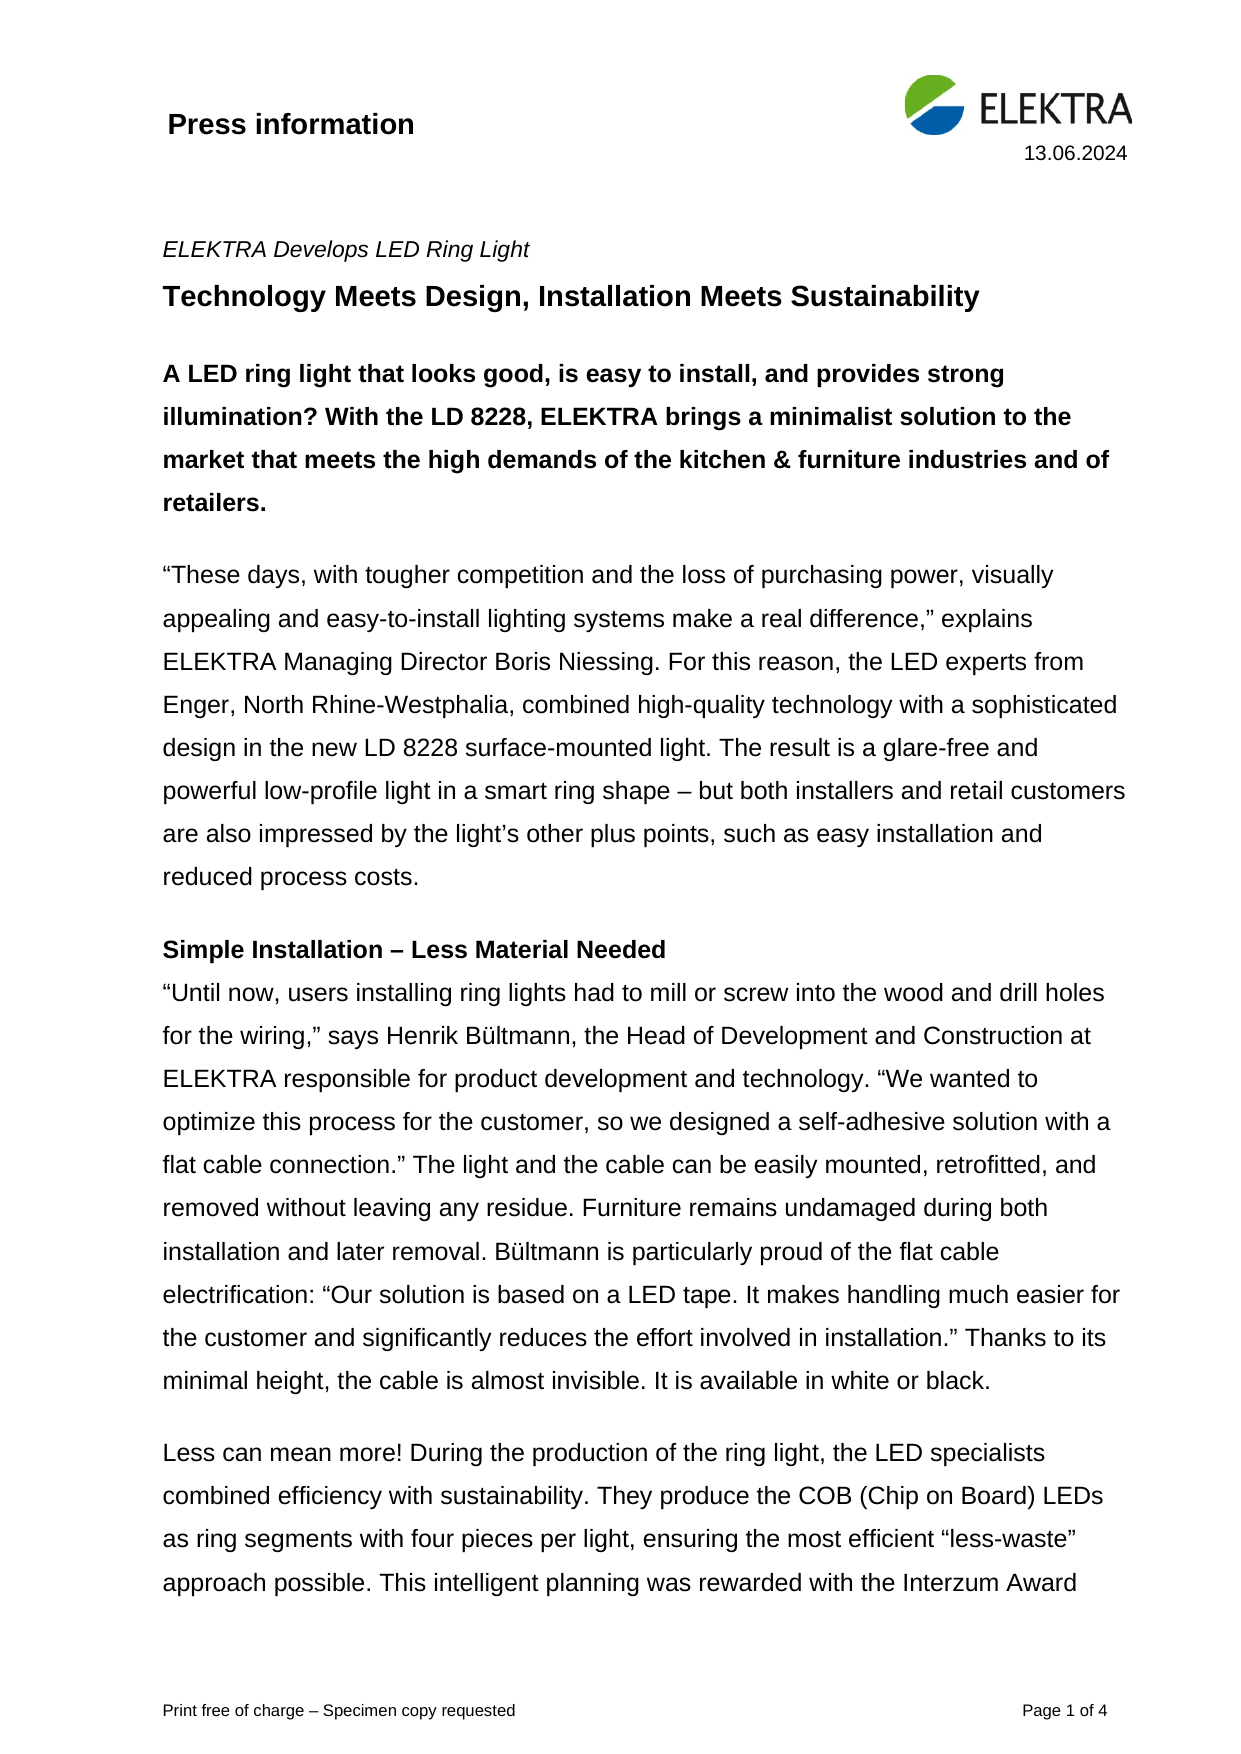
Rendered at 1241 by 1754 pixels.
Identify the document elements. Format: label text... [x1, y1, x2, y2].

text ELEKTRA Develops LED Ring Light Technology Meets Design, Installation Meets Sustainability [162, 236, 1137, 313]
text A LED ring light that looks good, is easy to install, and provides strong illumination? With the LD 8228, ELEKTRA brings a minimalist solution to the market that meets the high demands of the kitchen & furniture industries and of retailers. [162, 359, 1137, 517]
text “These days, with tougher competition and the loss of purchasing power, visually appealing and easy-to-install lighting systems make a real difference,” explains ELEKTRA Managing Director Boris Niessing. For this reason, the LED experts from Enger, North Rhine-Westphalia, combined high-quality technology with a sophisticated design in the new LD 8228 surface-mounted light. The result is a glare-free and powerful low-profile light in a smart ring shape – but both installers and retail customers are also impressed by the light’s other plus points, such as easy installation and reduced process costs. [162, 561, 1137, 891]
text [162, 1438, 1137, 1596]
picture [904, 75, 1133, 135]
text Simple Installation – Less Material Needed “Until now, users installing ring lights had to mill or screw into the wood and drill holes for the wiring,” says Henrik Bültmann, the Head of Development and Construction at ELEKTRA responsible for product development and technology. “We wanted to optimize this process for the customer, so we designed a self-adhesive solution with a flat cable connection.” The light and the cable can be easily mounted, retrofitted, and removed without leaving any residue. Furniture remains undamaged during both installation and later removal. Bültmann is particularly proud of the flat cable electrification: “Our solution is based on a LED tape. It makes handling much easier for the customer and significantly reduces the effort involved in installation.” Thanks to its minimal height, the cable is almost invisible. It is available in white or black. [162, 935, 1137, 1395]
